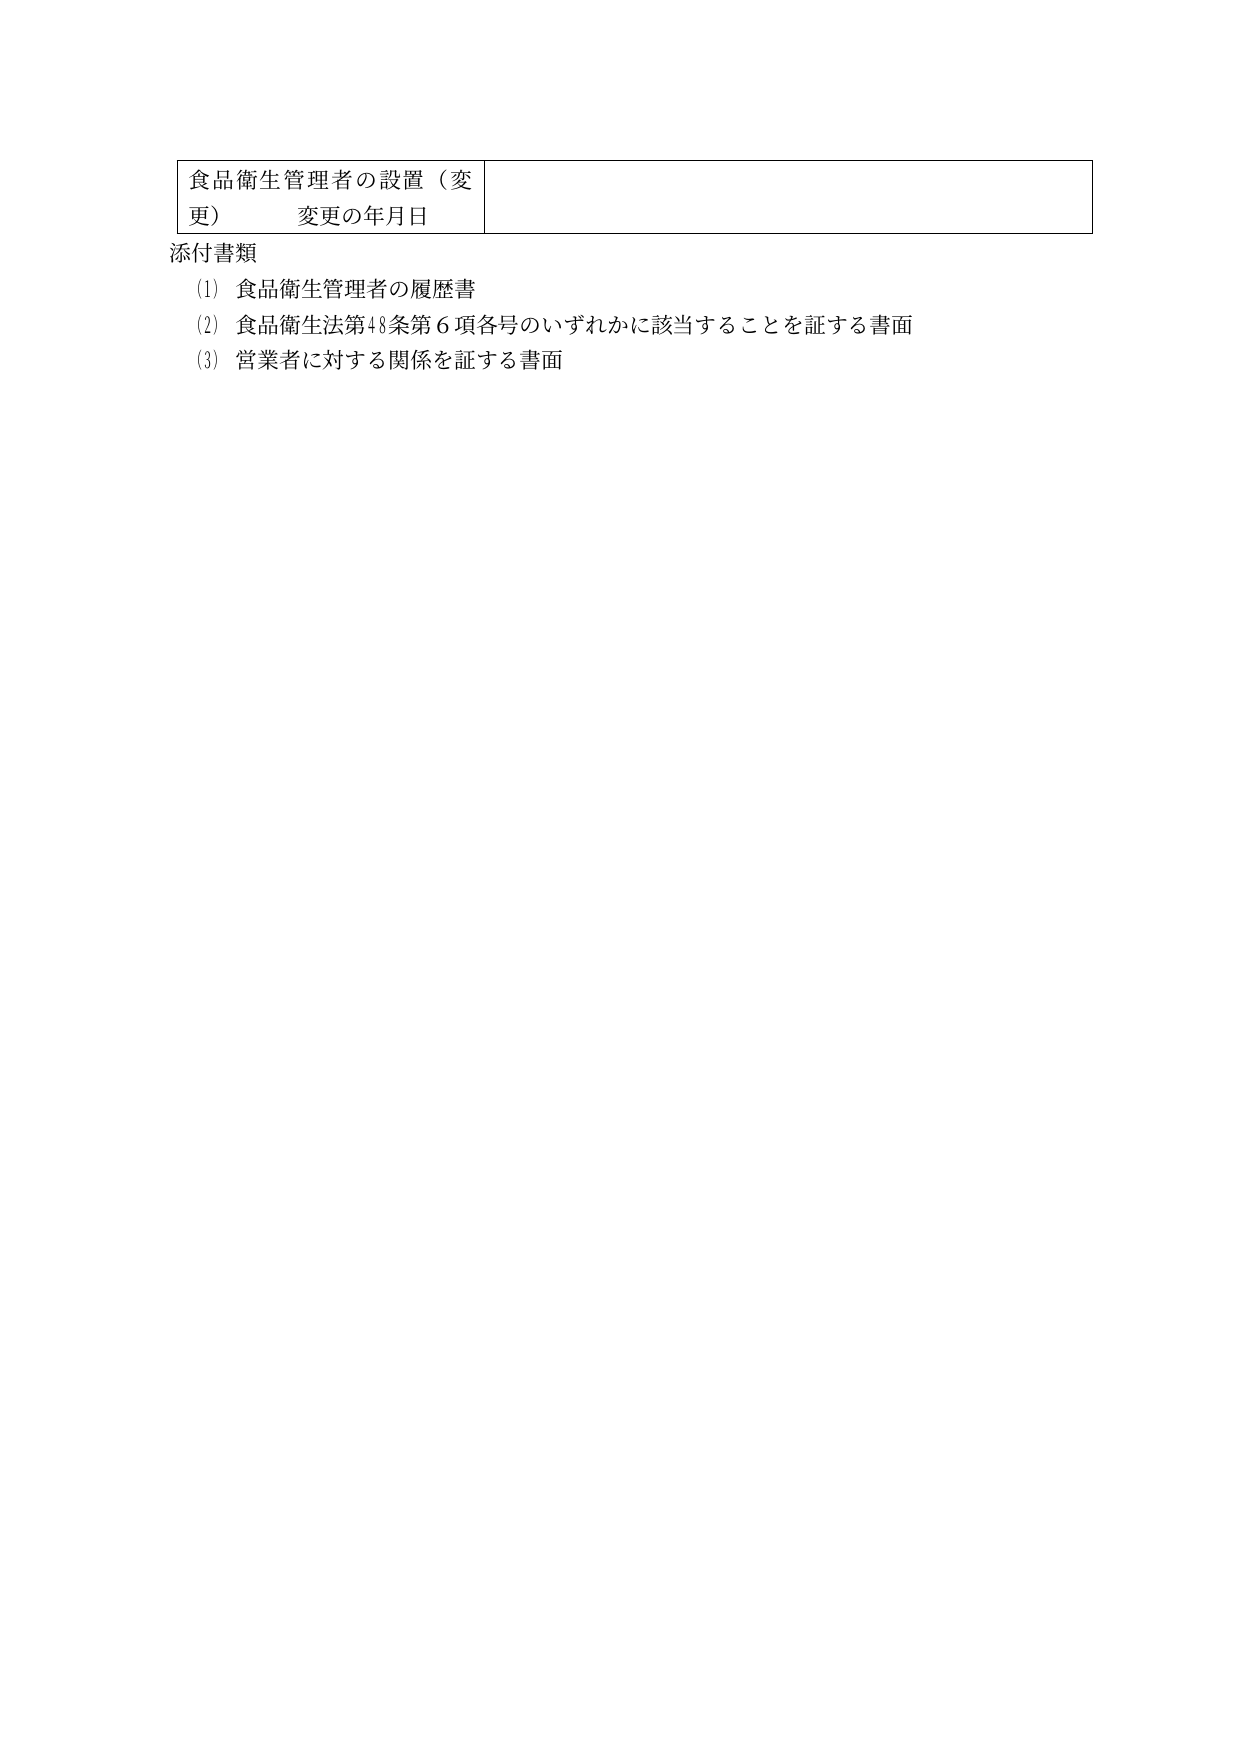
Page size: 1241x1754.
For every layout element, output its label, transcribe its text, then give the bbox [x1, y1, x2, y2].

text （３） 営業者に対する関係を証する書面 [148, 342, 1092, 377]
table_cell [485, 161, 1092, 233]
text 添付書類 [148, 234, 1092, 270]
text （１） 食品衛生管理者の履歴書 [148, 270, 1092, 306]
table_cell 食品衛生管理者の設置（変更） 変更の年月日 [178, 161, 484, 233]
text （２） 食品衛生法第４８条第６項各号のいずれかに該当することを証する書面 [148, 306, 1092, 342]
